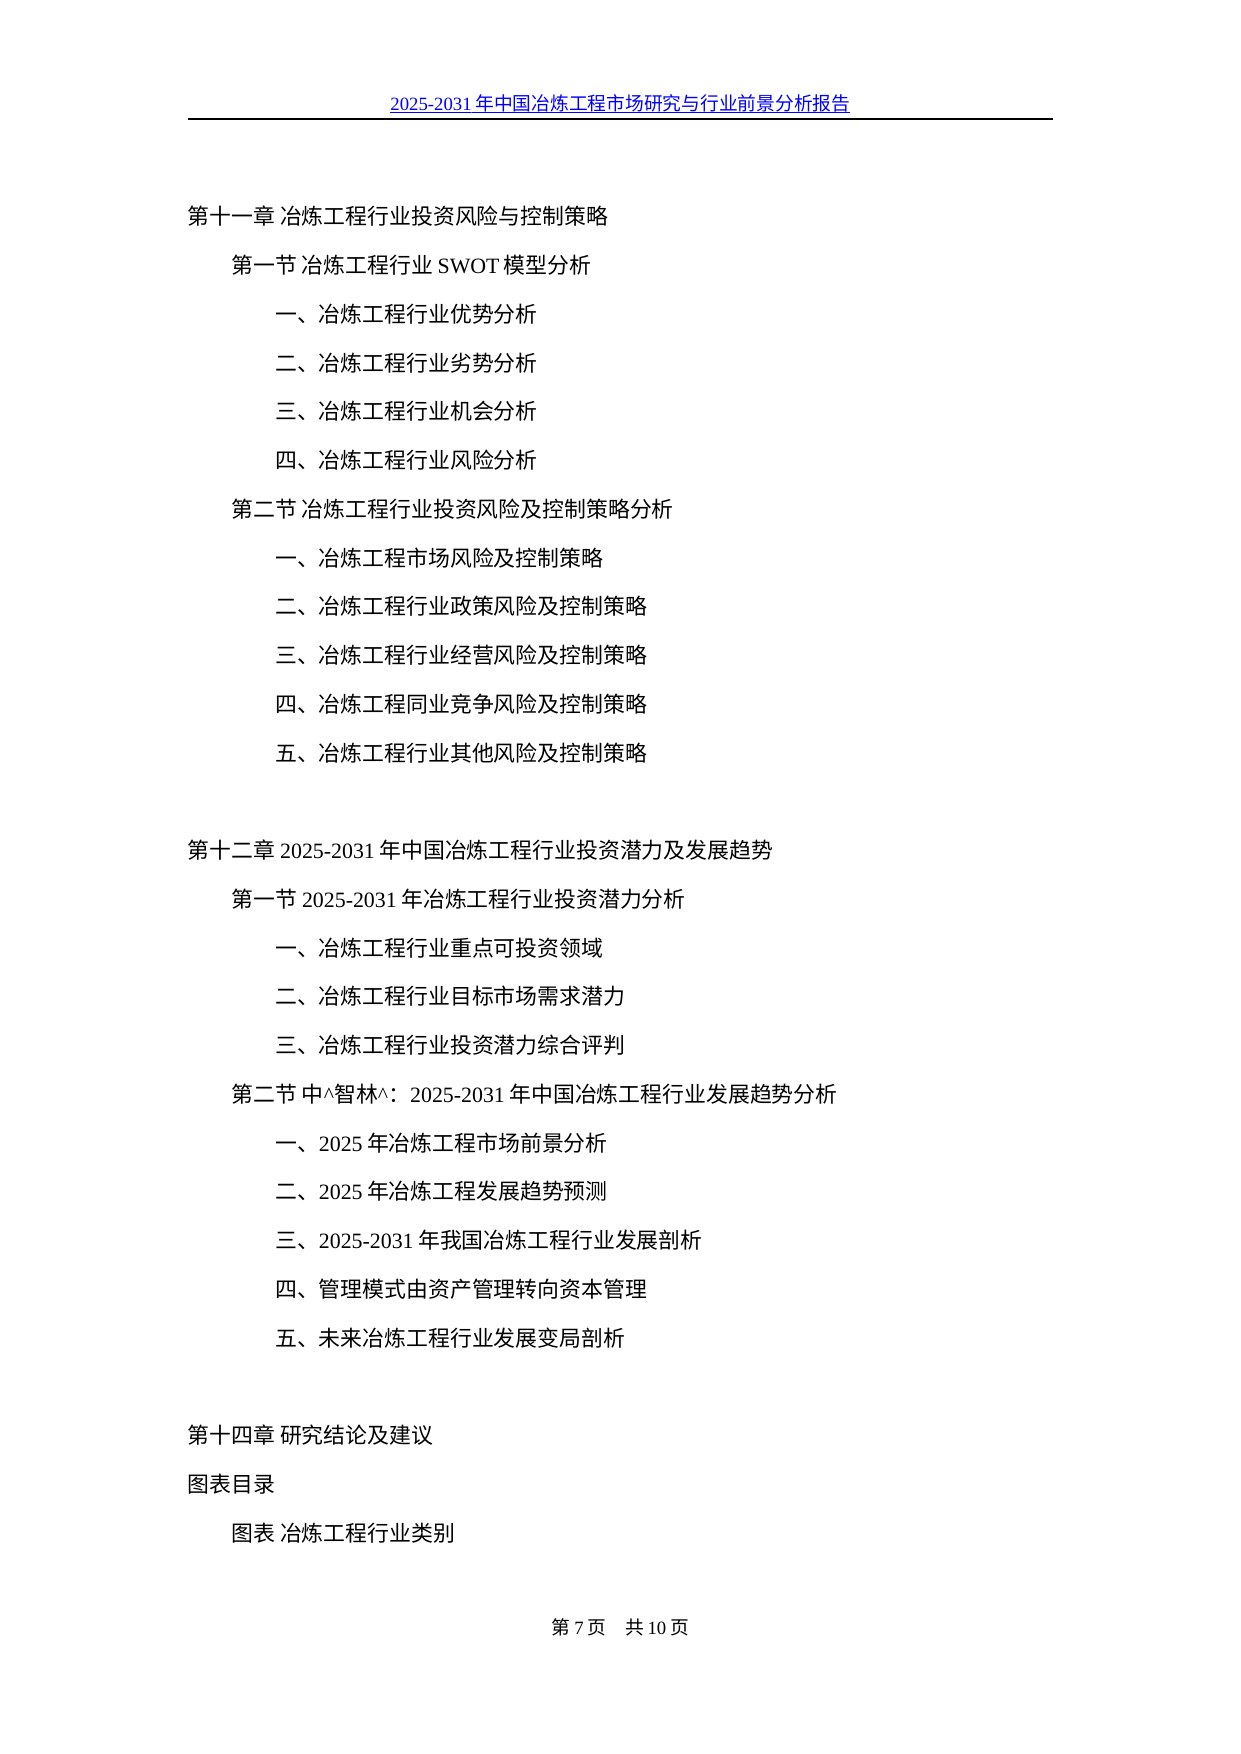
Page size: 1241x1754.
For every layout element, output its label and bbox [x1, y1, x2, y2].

text [187, 150, 1053, 1548]
